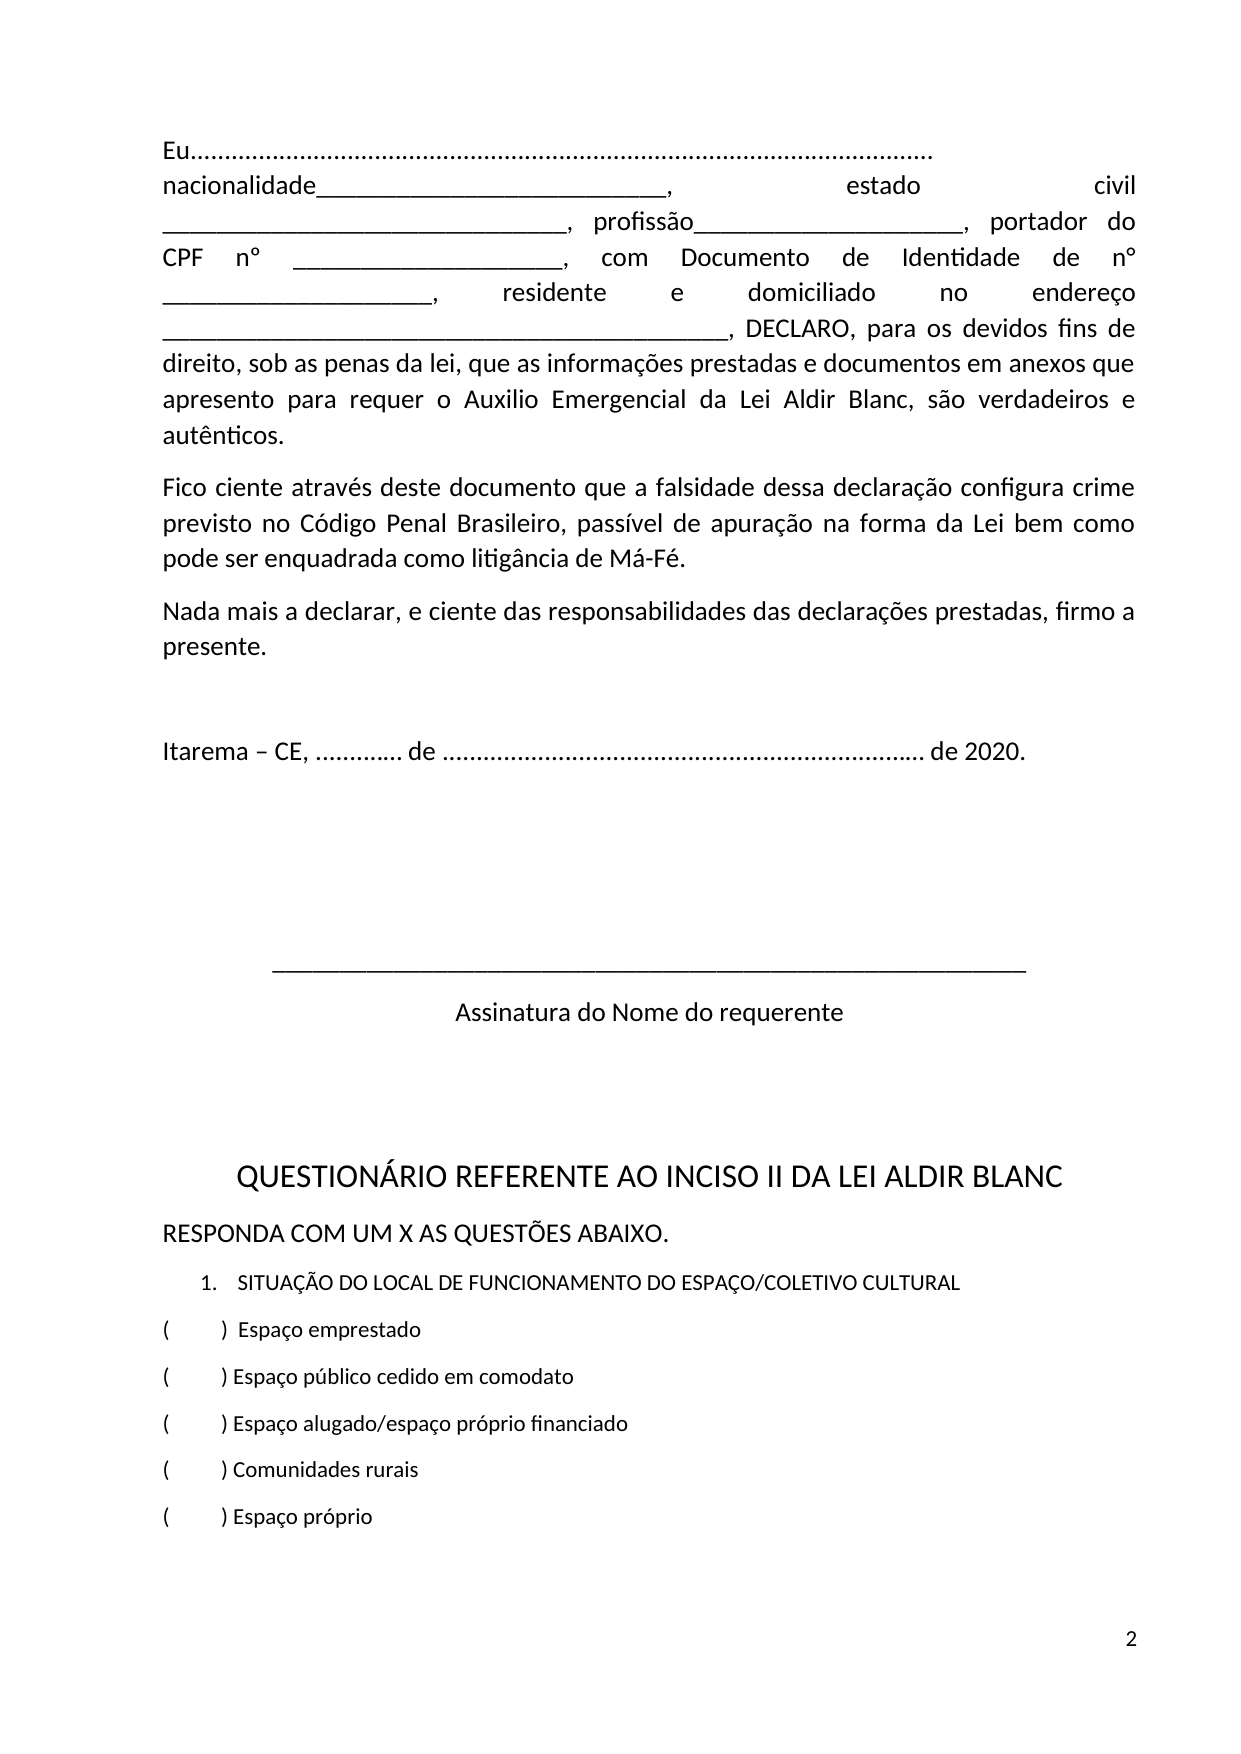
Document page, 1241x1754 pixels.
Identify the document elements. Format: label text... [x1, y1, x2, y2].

text Assinatura do Nome do requerente [162, 995, 1137, 1028]
text Itarema – CE, ..........… de ....................................................................… de 2020. [162, 734, 1137, 767]
list SITUAÇÃO DO LOCAL DE FUNCIONAMENTO DO ESPAÇO/COLETIVO CULTURAL [200, 1268, 1137, 1296]
text ( ) Espaço alugado/espaço próprio financiado [162, 1409, 1137, 1437]
text Nada mais a declarar, e ciente das responsabilidades das declarações prestadas, firmo a presente. [162, 594, 1137, 662]
text RESPONDA COM UM X AS QUESTÕES ABAIXO. [162, 1216, 1137, 1249]
text ________________________________________________________ [162, 943, 1137, 976]
text ( ) Espaço próprio [162, 1502, 1137, 1531]
text ( ) Espaço emprestado [162, 1315, 1137, 1343]
text Eu............................................................................................................. nacionalidade__________________________, estado civil ______________________________, profissão____________________, portador do CPF nº ____________________, com Documento de Identidade de n° ____________________, residente e domiciliado no endereço __________________________________________, DECLARO, para os devidos fins de direito, sob as penas da lei, que as informações prestadas e documentos em anexos que apresento para requer o Auxilio Emergencial da Lei Aldir Blanc, são verdadeiros e autênticos. [162, 133, 1137, 451]
text QUESTIONÁRIO REFERENTE AO INCISO II DA LEI ALDIR BLANC [162, 1155, 1137, 1196]
text Fico ciente através deste documento que a falsidade dessa declaração configura crime previsto no Código Penal Brasileiro, passível de apuração na forma da Lei bem como pode ser enquadrada como litigância de Má-Fé. [162, 470, 1137, 574]
text ( ) Espaço público cedido em comodato [162, 1362, 1137, 1390]
text ( ) Comunidades rurais [162, 1456, 1137, 1484]
